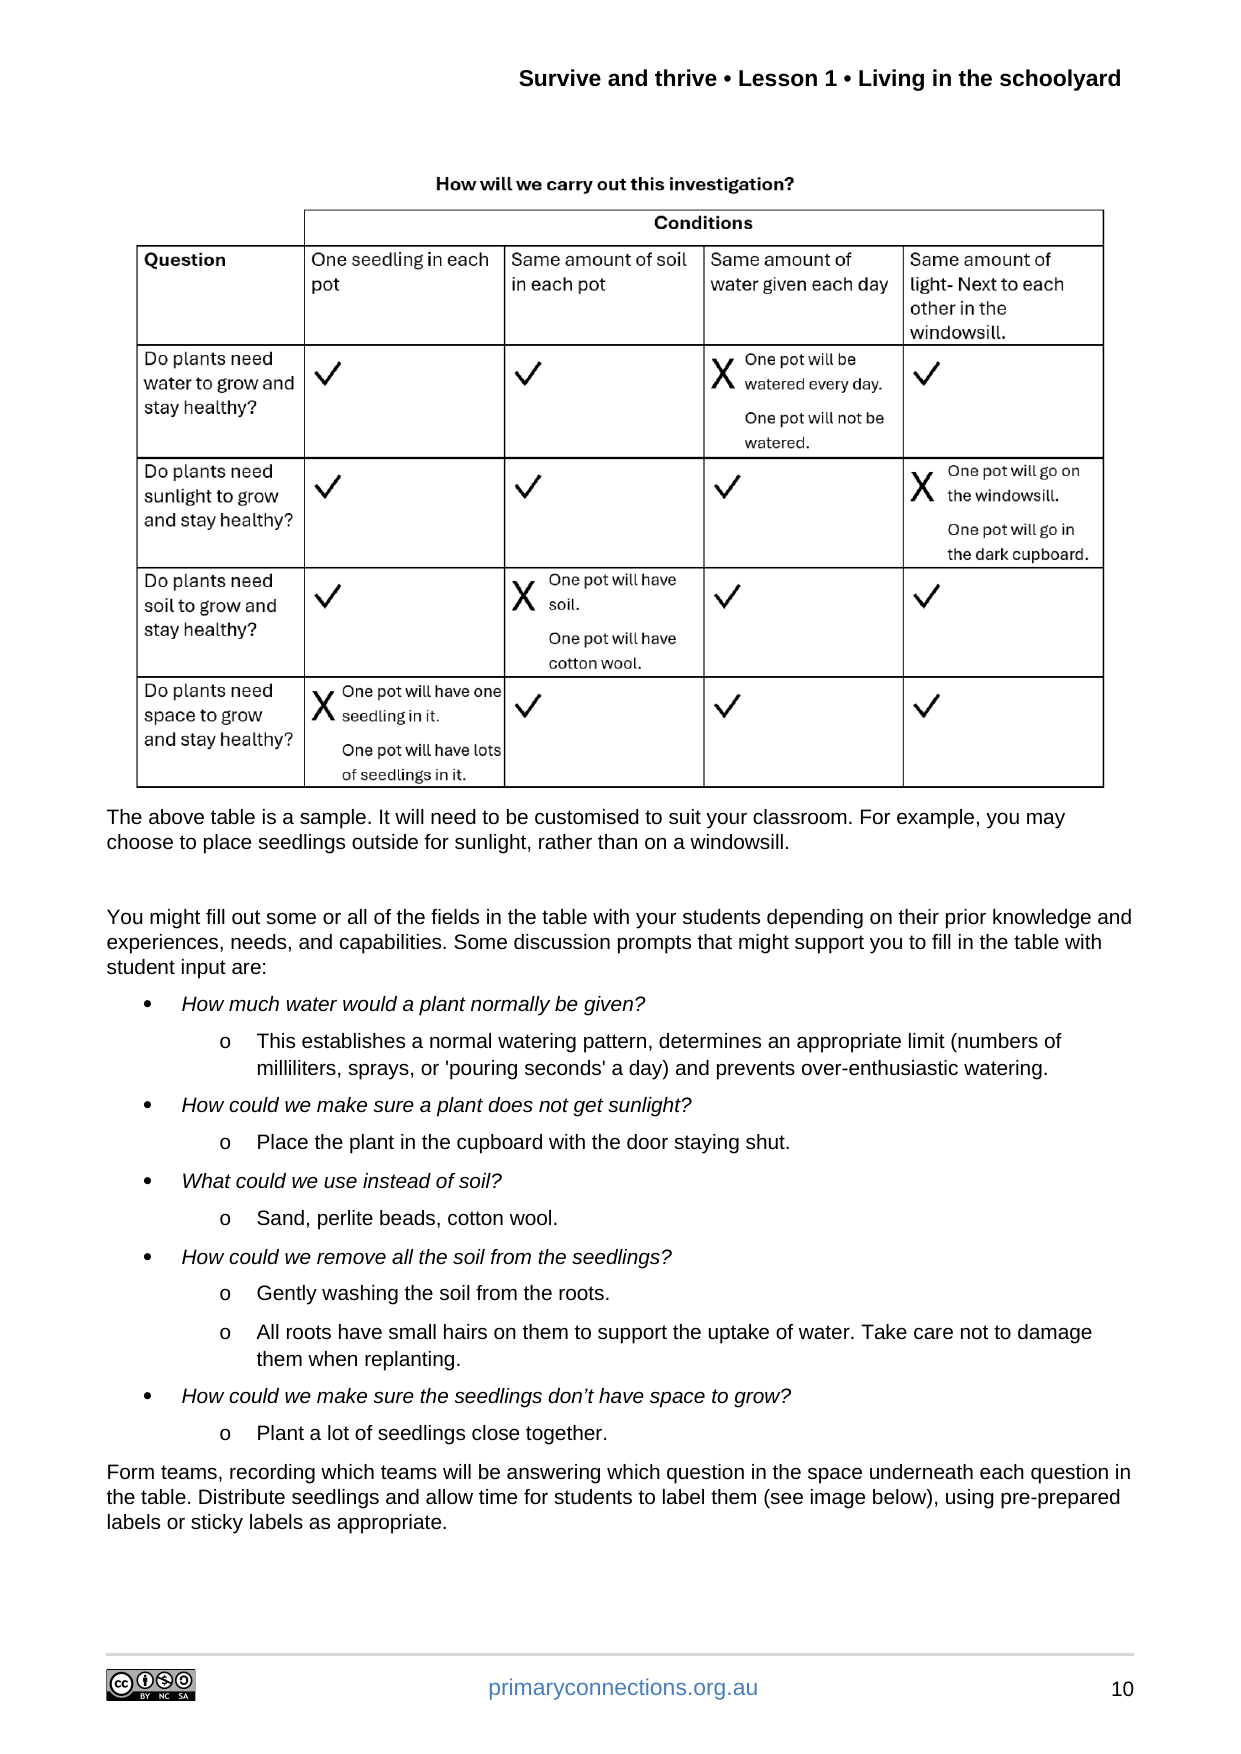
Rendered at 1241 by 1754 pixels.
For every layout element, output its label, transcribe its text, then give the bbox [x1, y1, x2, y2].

list How could we remove all the soil from the seedlings? [144, 1244, 1134, 1269]
list Place the plant in the cupboard with the door staying shut. [219, 1129, 1134, 1155]
list Sand, perlite beads, cotton wool. [219, 1205, 1134, 1231]
list How could we make sure a plant does not get sunlight? [144, 1092, 1134, 1117]
list All roots have small hairs on them to support the uptake of water. Take care not to damage them when replanting. [219, 1319, 1134, 1370]
list Plant a lot of seedlings close together. [219, 1420, 1134, 1446]
list How much water would a plant normally be given? [144, 991, 1134, 1016]
picture [130, 161, 1111, 792]
text Form teams, recording which teams will be answering which question in the space underneath each question in the table. Distribute seedlings and allow time for students to label them (see image below), using pre-prepared labels or sticky labels as appropriate. [106, 1459, 1134, 1534]
text You might fill out some or all of the fields in the table with your students depending on their prior knowledge and experiences, needs, and capabilities. Some discussion prompts that might support you to fill in the table with student input are: [106, 904, 1134, 979]
picture [106, 1669, 196, 1701]
text The above table is a sample. It will need to be customised to suit your classroom. For example, you may choose to place seedlings outside for sunlight, rather than on a windowsill. [106, 804, 1134, 854]
list This establishes a normal watering pattern, determines an appropriate limit (numbers of milliliters, sprays, or 'pouring seconds' a day) and prevents over-enthusiastic watering. [219, 1029, 1134, 1079]
list Gently washing the soil from the roots. [219, 1281, 1134, 1307]
list How could we make sure the seedlings don’t have space to grow? [144, 1383, 1134, 1408]
list What could we use instead of soil? [144, 1168, 1134, 1193]
